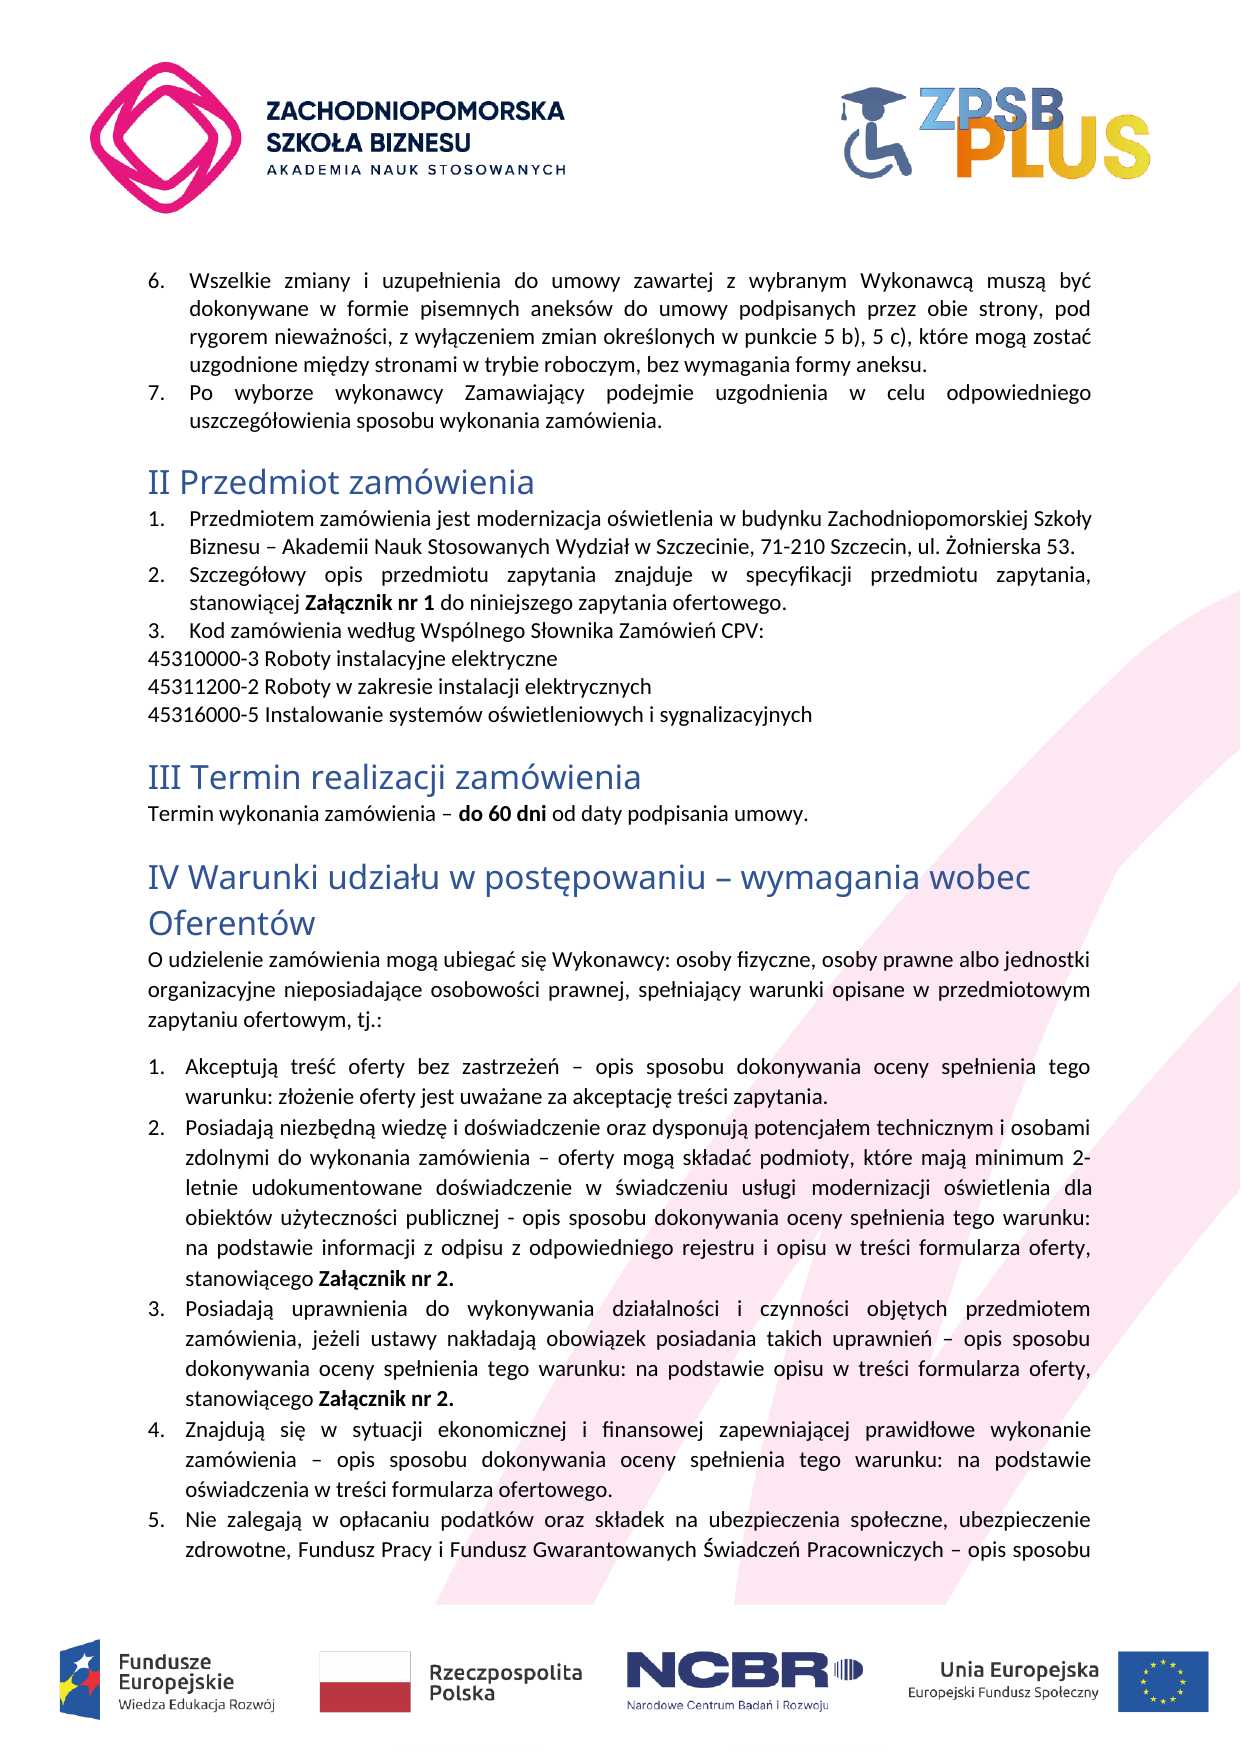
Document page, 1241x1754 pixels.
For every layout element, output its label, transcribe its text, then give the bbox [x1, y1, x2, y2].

list Po wyborze wykonawcy Zamawiający podejmie uzgodnienia w celu odpowiedniego uszczegółowienia sposobu wykonania zamówienia. [148, 378, 1092, 434]
subtitle III Termin realizacji zamówienia [148, 753, 1092, 799]
list Przedmiotem zamówienia jest modernizacja oświetlenia w budynku Zachodniopomorskiej Szkoły Biznesu – Akademii Nauk Stosowanych Wydział w Szczecinie, 71-210 Szczecin, ul. Żołnierska 53. [148, 504, 1092, 560]
list Posiadają niezbędną wiedzę i doświadczenie oraz dysponują potencjałem technicznym i osobami zdolnymi do wykonania zamówienia – oferty mogą składać podmioty, które mają minimum 2-letnie udokumentowane doświadczenie w świadczeniu usługi modernizacji oświetlenia dla obiektów użyteczności publicznej - opis sposobu dokonywania oceny spełnienia tego warunku: na podstawie informacji z odpisu z odpowiedniego rejestru i opisu w treści formularza oferty, stanowiącego Załącznik nr 2. [148, 1113, 1092, 1292]
list Kod zamówienia według Wspólnego Słownika Zamówień CPV: [148, 616, 1092, 644]
subtitle IV Warunki udziału w postępowaniu – wymagania wobec Oferentów [148, 854, 1092, 945]
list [148, 1505, 1092, 1564]
text Termin wykonania zamówienia – do 60 dni od daty podpisania umowy. [148, 799, 1092, 827]
subtitle 45316000-5 Instalowanie systemów oświetleniowych i sygnalizacyjnych [148, 701, 1092, 728]
subtitle 45311200-2 Roboty w zakresie instalacji elektrycznych [148, 672, 1092, 701]
picture [11, 7, 1240, 1746]
subtitle 45310000-3 Roboty instalacyjne elektryczne [148, 644, 1092, 672]
text O udzielenie zamówienia mogą ubiegać się Wykonawcy: osoby fizyczne, osoby prawne albo jednostki organizacyjne nieposiadające osobowości prawnej, spełniający warunki opisane w przedmiotowym zapytaniu ofertowym, tj.: [148, 945, 1092, 1033]
list Akceptują treść oferty bez zastrzeżeń – opis sposobu dokonywania oceny spełnienia tego warunku: złożenie oferty jest uważane za akceptację treści zapytania. [148, 1052, 1092, 1111]
list Znajdują się w sytuacji ekonomicznej i finansowej zapewniającej prawidłowe wykonanie zamówienia – opis sposobu dokonywania oceny spełnienia tego warunku: na podstawie oświadczenia w treści formularza ofertowego. [148, 1415, 1092, 1503]
list Wszelkie zmiany i uzupełnienia do umowy zawartej z wybranym Wykonawcą muszą być dokonywane w formie pisemnych aneksów do umowy podpisanych przez obie strony, pod rygorem nieważności, z wyłączeniem zmian określonych w punkcie 5 b), 5 c), które mogą zostać uzgodnione między stronami w trybie roboczym, bez wymagania formy aneksu. [148, 266, 1092, 378]
list Szczegółowy opis przedmiotu zapytania znajduje w specyfikacji przedmiotu zapytania, stanowiącej Załącznik nr 1 do niniejszego zapytania ofertowego. [148, 560, 1092, 616]
subtitle II Przedmiot zamówienia [148, 459, 1092, 504]
list Posiadają uprawnienia do wykonywania działalności i czynności objętych przedmiotem zamówienia, jeżeli ustawy nakładają obowiązek posiadania takich uprawnień – opis sposobu dokonywania oceny spełnienia tego warunku: na podstawie opisu w treści formularza oferty, stanowiącego Załącznik nr 2. [148, 1294, 1092, 1413]
